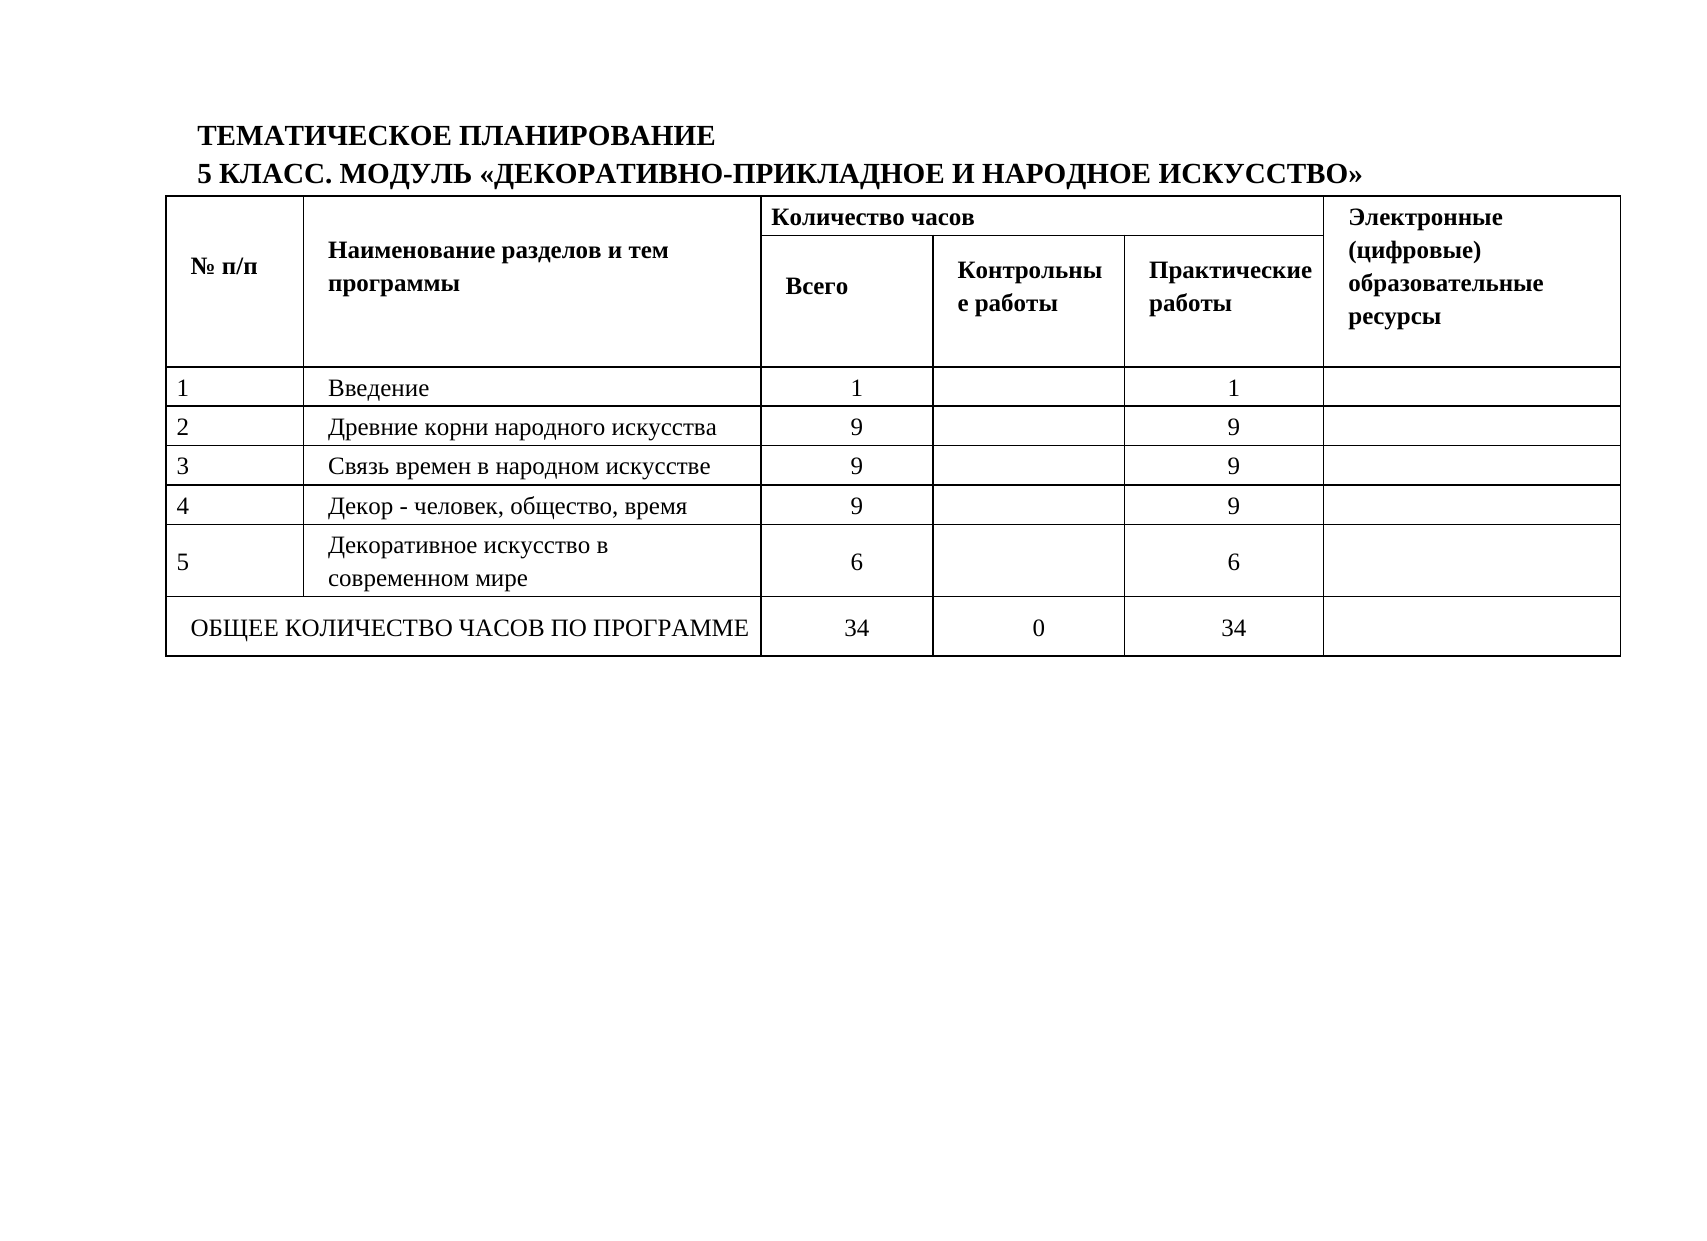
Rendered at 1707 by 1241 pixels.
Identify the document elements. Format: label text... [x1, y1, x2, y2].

table_cell [1324, 486, 1620, 523]
table_cell 4 [167, 486, 303, 523]
table_cell [1324, 368, 1620, 405]
table_cell [1324, 597, 1620, 655]
table_cell 9 [762, 486, 932, 523]
table_cell 34 [1125, 597, 1323, 655]
table_cell 9 [1125, 407, 1323, 445]
table_cell Декор - человек, общество, время [304, 486, 760, 523]
table_cell Связь времен в народном искусстве [304, 446, 760, 484]
table_header Электронные (цифровые) образовательные ресурсы [1324, 197, 1620, 366]
table_cell Введение [304, 368, 760, 405]
table_cell [1324, 525, 1620, 596]
table_cell 2 [167, 407, 303, 445]
table_cell 9 [1125, 486, 1323, 523]
table_cell 9 [762, 407, 932, 445]
table_cell 9 [1125, 446, 1323, 484]
table_cell Всего [762, 236, 932, 366]
table_cell ОБЩЕЕ КОЛИЧЕСТВО ЧАСОВ ПО ПРОГРАММЕ [167, 597, 760, 655]
table_cell Контрольные работы [934, 236, 1124, 366]
table_header Наименование разделов и тем программы [304, 197, 760, 366]
table_cell 1 [1125, 368, 1323, 405]
table_cell [1324, 446, 1620, 484]
table_cell 3 [167, 446, 303, 484]
table_cell [1324, 407, 1620, 445]
table_cell 0 [934, 597, 1124, 655]
table_cell 34 [762, 597, 932, 655]
table_cell [934, 368, 1124, 405]
text 5 КЛАСС. МОДУЛЬ «ДЕКОРАТИВНО-ПРИКЛАДНОЕ И НАРОДНОЕ ИСКУССТВО» [190, 157, 1618, 190]
table_cell Древние корни народного искусства [304, 407, 760, 445]
table_cell 1 [762, 368, 932, 405]
table_cell [934, 525, 1124, 596]
table_cell 9 [762, 446, 932, 484]
table_cell 5 [167, 525, 303, 596]
table_cell [934, 407, 1124, 445]
table_header № п/п [167, 197, 303, 366]
table_cell 6 [1125, 525, 1323, 596]
table_header Количество часов [762, 197, 1323, 234]
table_cell Практические работы [1125, 236, 1323, 366]
table_cell [934, 446, 1124, 484]
table_cell 1 [167, 368, 303, 405]
table_cell [934, 486, 1124, 523]
table_cell 6 [762, 525, 932, 596]
table_cell Декоративное искусство в современном мире [304, 525, 760, 596]
text ТЕМАТИЧЕСКОЕ ПЛАНИРОВАНИЕ [190, 118, 1618, 152]
